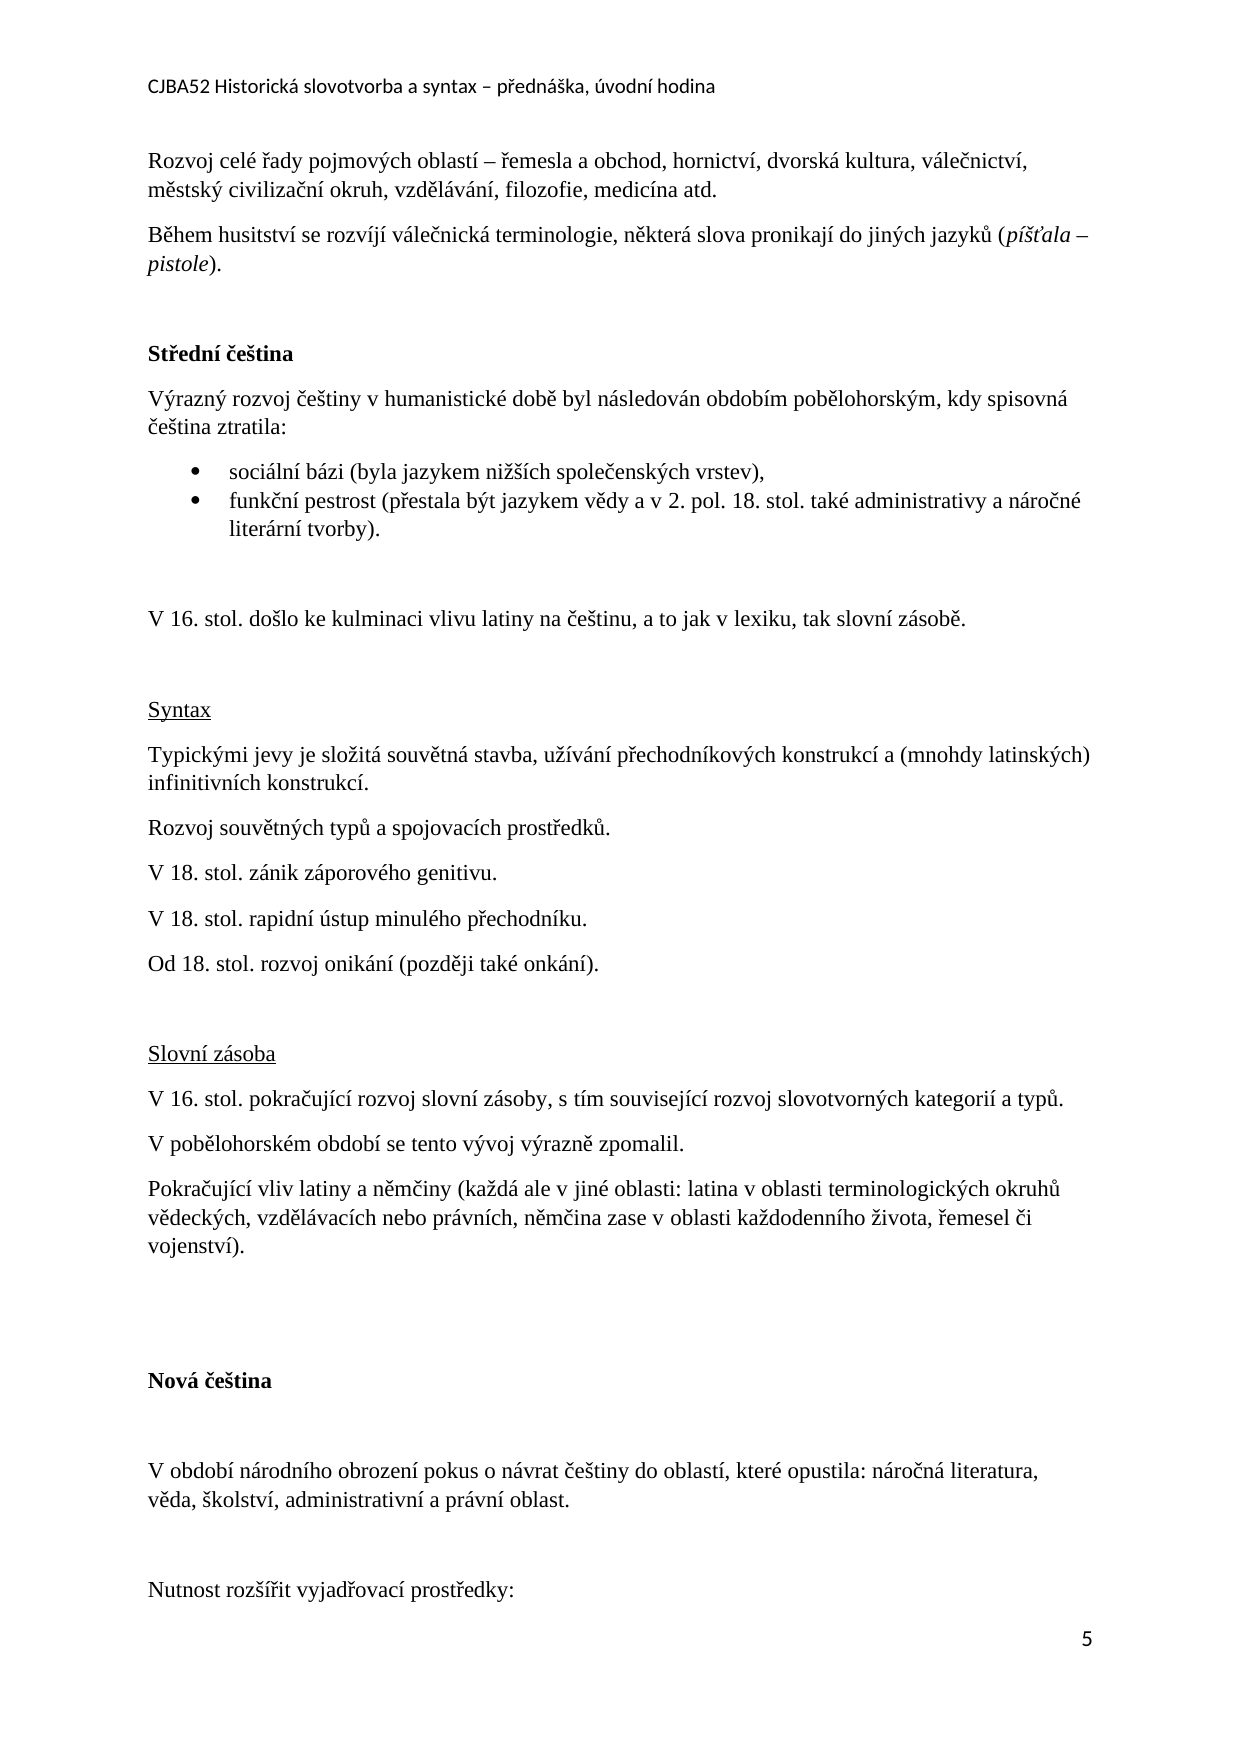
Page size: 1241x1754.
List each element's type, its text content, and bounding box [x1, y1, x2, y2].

list funkční pestrost (přestala být jazykem vědy a v 2. pol. 18. stol. také administrativy a náročné literární tvorby). [191, 487, 1093, 542]
text Od 18. stol. rozvoj onikání (později také onkání). [148, 950, 1093, 976]
text V 16. stol. došlo ke kulminaci vlivu latiny na češtinu, a to jak v lexiku, tak slovní zásobě. [148, 606, 1093, 632]
text Slovní zásoba [148, 1040, 1093, 1066]
text Syntax [148, 696, 1093, 722]
text V 16. stol. pokračující rozvoj slovní zásoby, s tím související rozvoj slovotvorných kategorií a typů. [148, 1085, 1093, 1111]
text Nová čeština [148, 1367, 1093, 1394]
text Během husitství se rozvíjí válečnická terminologie, některá slova pronikají do jiných jazyků (píšťala – pistole). [148, 221, 1093, 276]
text Pokračující vliv latiny a němčiny (každá ale v jiné oblasti: latina v oblasti terminologických okruhů vědeckých, vzdělávacích nebo právních, němčina zase v oblasti každodenního života, řemesel či vojenství). [148, 1175, 1093, 1258]
text V 18. stol. rapidní ústup minulého přechodníku. [148, 904, 1093, 931]
text Střední čeština [148, 340, 1093, 366]
text Typickými jevy je složitá souvětná stavba, užívání přechodníkových konstrukcí a (mnohdy latinských) infinitivních konstrukcí. [148, 741, 1093, 796]
text Rozvoj souvětných typů a spojovacích prostředků. [148, 814, 1093, 841]
text Nutnost rozšířit vyjadřovací prostředky: [148, 1576, 1093, 1603]
text V 18. stol. zánik záporového genitivu. [148, 859, 1093, 886]
text Rozvoj celé řady pojmových oblastí – řemesla a obchod, hornictví, dvorská kultura, válečnictví, městský civilizační okruh, vzdělávání, filozofie, medicína atd. [148, 148, 1093, 202]
text V pobělohorském období se tento vývoj výrazně zpomalil. [148, 1130, 1093, 1156]
list sociální bázi (byla jazykem nižších společenských vrstev), [191, 458, 1093, 485]
text V období národního obrození pokus o návrat češtiny do oblastí, které opustila: náročná literatura, věda, školství, administrativní a právní oblast. [148, 1458, 1093, 1512]
text Výrazný rozvoj češtiny v humanistické době byl následován obdobím pobělohorským, kdy spisovná čeština ztratila: [148, 385, 1093, 440]
